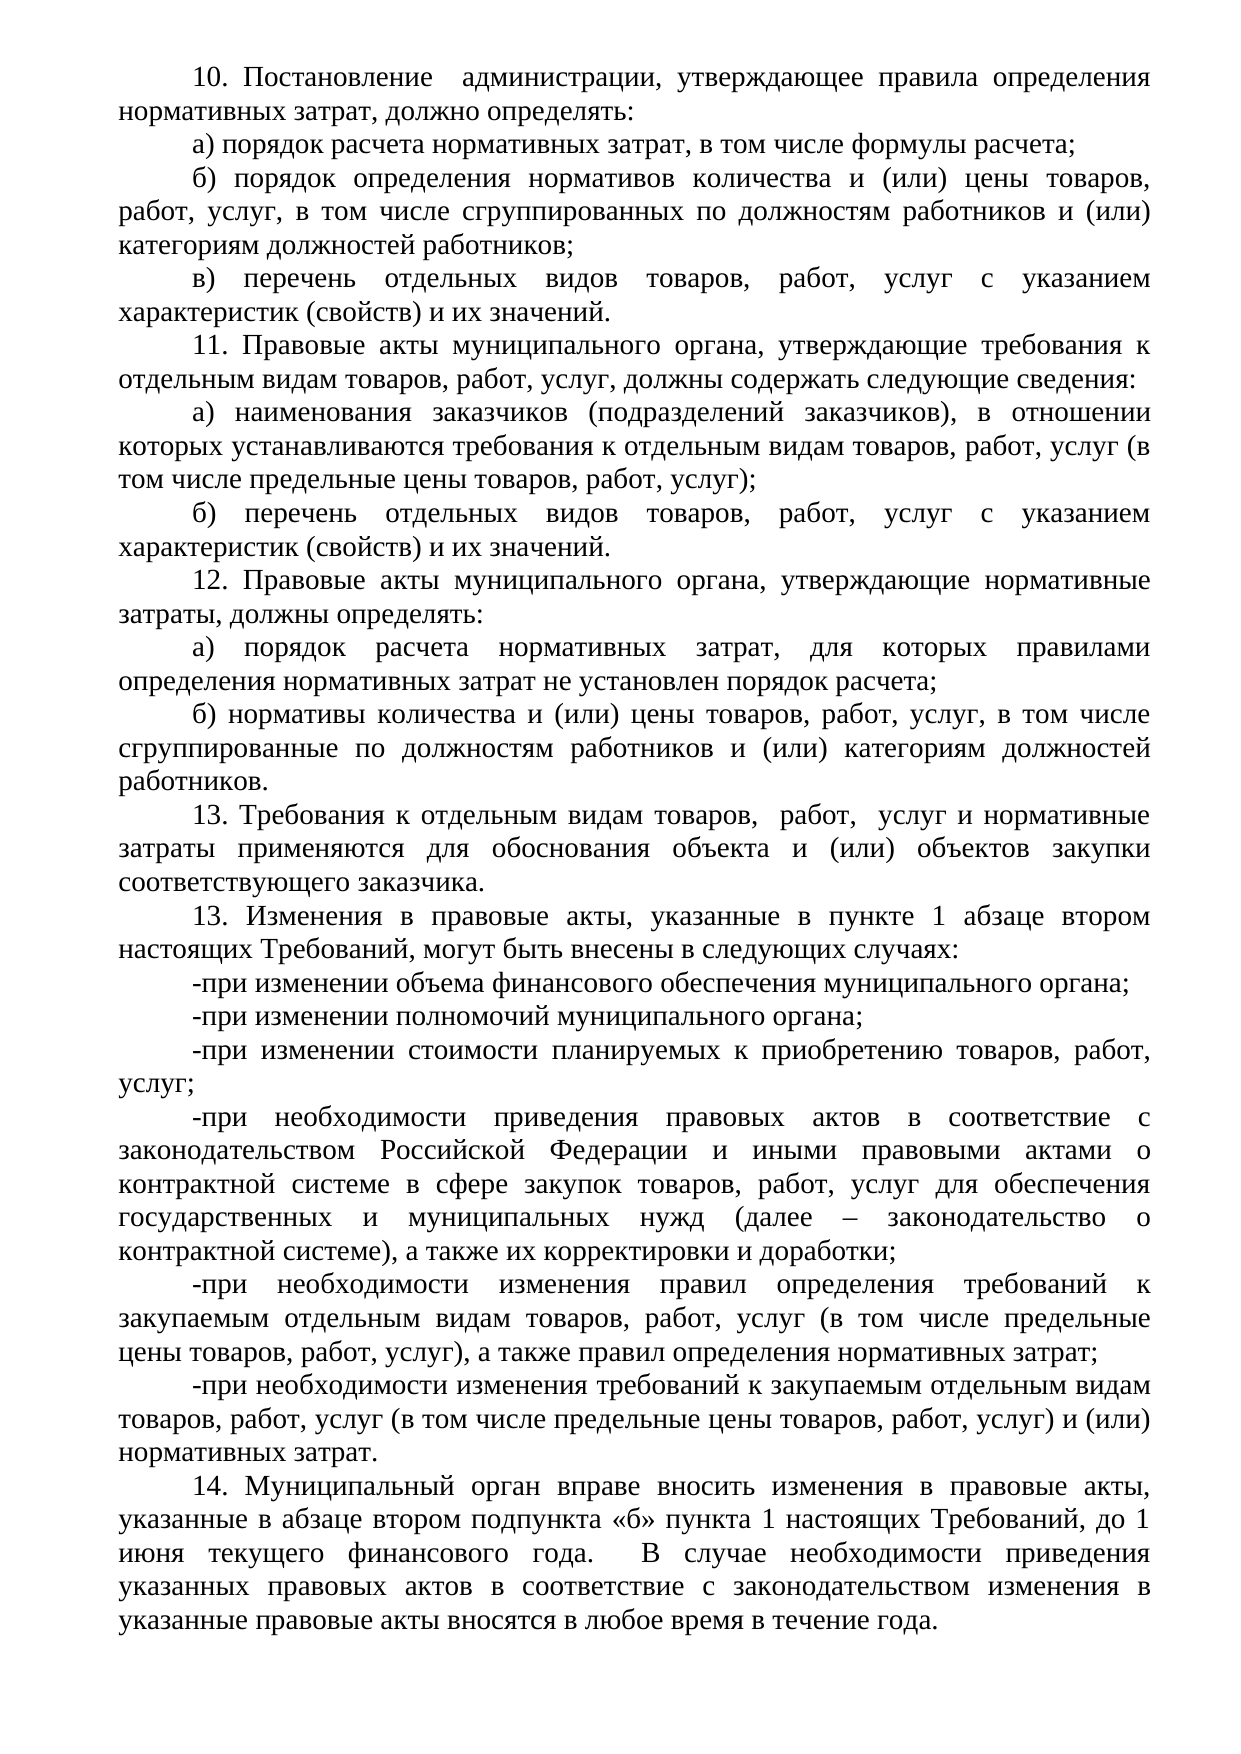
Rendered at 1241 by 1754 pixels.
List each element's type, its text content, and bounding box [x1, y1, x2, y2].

text а) наименования заказчиков (подразделений заказчиков), в отношении которых устанавливаются требования к отдельным видам товаров, работ, услуг (в том числе предельные цены товаров, работ, услуг); [118, 394, 1152, 495]
text 10. Постановление администрации, утверждающее правила определения нормативных затрат, должно определять: [118, 59, 1152, 126]
text 11. Правовые акты муниципального органа, утверждающие требования к отдельным видам товаров, работ, услуг, должны содержать следующие сведения: [118, 327, 1152, 394]
text -при необходимости изменения правил определения требований к закупаемым отдельным видам товаров, работ, услуг (в том числе предельные цены товаров, работ, услуг), а также правил определения нормативных затрат; [118, 1267, 1152, 1367]
text б) нормативы количества и (или) цены товаров, работ, услуг, в том числе сгруппированные по должностям работников и (или) категориям должностей работников. [118, 696, 1152, 797]
text б) перечень отдельных видов товаров, работ, услуг с указанием характеристик (свойств) и их значений. [118, 495, 1152, 562]
text а) порядок расчета нормативных затрат, в том числе формулы расчета; [118, 126, 1152, 160]
text -при изменении полномочий муниципального органа; [118, 998, 1152, 1032]
text 12. Правовые акты муниципального органа, утверждающие нормативные затраты, должны определять: [118, 562, 1152, 629]
text 14. Муниципальный орган вправе вносить изменения в правовые акты, указанные в абзаце втором подпункта «б» пункта 1 настоящих Требований, до 1 июня текущего финансового года. В случае необходимости приведения указанных правовых актов в соответствие с законодательством изменения в указанные правовые акты вносятся в любое время в течение года. [118, 1468, 1152, 1636]
text -при необходимости приведения правовых актов в соответствие с законодательством Российской Федерации и иными правовыми актами о контрактной системе в сфере закупок товаров, работ, услуг для обеспечения государственных и муниципальных нужд (далее – законодательство о контрактной системе), а также их корректировки и доработки; [118, 1099, 1152, 1267]
text в) перечень отдельных видов товаров, работ, услуг с указанием характеристик (свойств) и их значений. [118, 260, 1152, 327]
text а) порядок расчета нормативных затрат, для которых правилами определения нормативных затрат не установлен порядок расчета; [118, 629, 1152, 696]
text -при изменении объема финансового обеспечения муниципального органа; [118, 965, 1152, 998]
text -при изменении стоимости планируемых к приобретению товаров, работ, услуг; [118, 1032, 1152, 1099]
text 13. Требования к отдельным видам товаров, работ, услуг и нормативные затраты применяются для обоснования объекта и (или) объектов закупки соответствующего заказчика. [118, 797, 1152, 898]
text -при необходимости изменения требований к закупаемым отдельным видам товаров, работ, услуг (в том числе предельные цены товаров, работ, услуг) и (или) нормативных затрат. [118, 1367, 1152, 1468]
text 13. Изменения в правовые акты, указанные в пункте 1 абзаце втором настоящих Требований, могут быть внесены в следующих случаях: [118, 898, 1152, 965]
text б) порядок определения нормативов количества и (или) цены товаров, работ, услуг, в том числе сгруппированных по должностям работников и (или) категориям должностей работников; [118, 160, 1152, 260]
